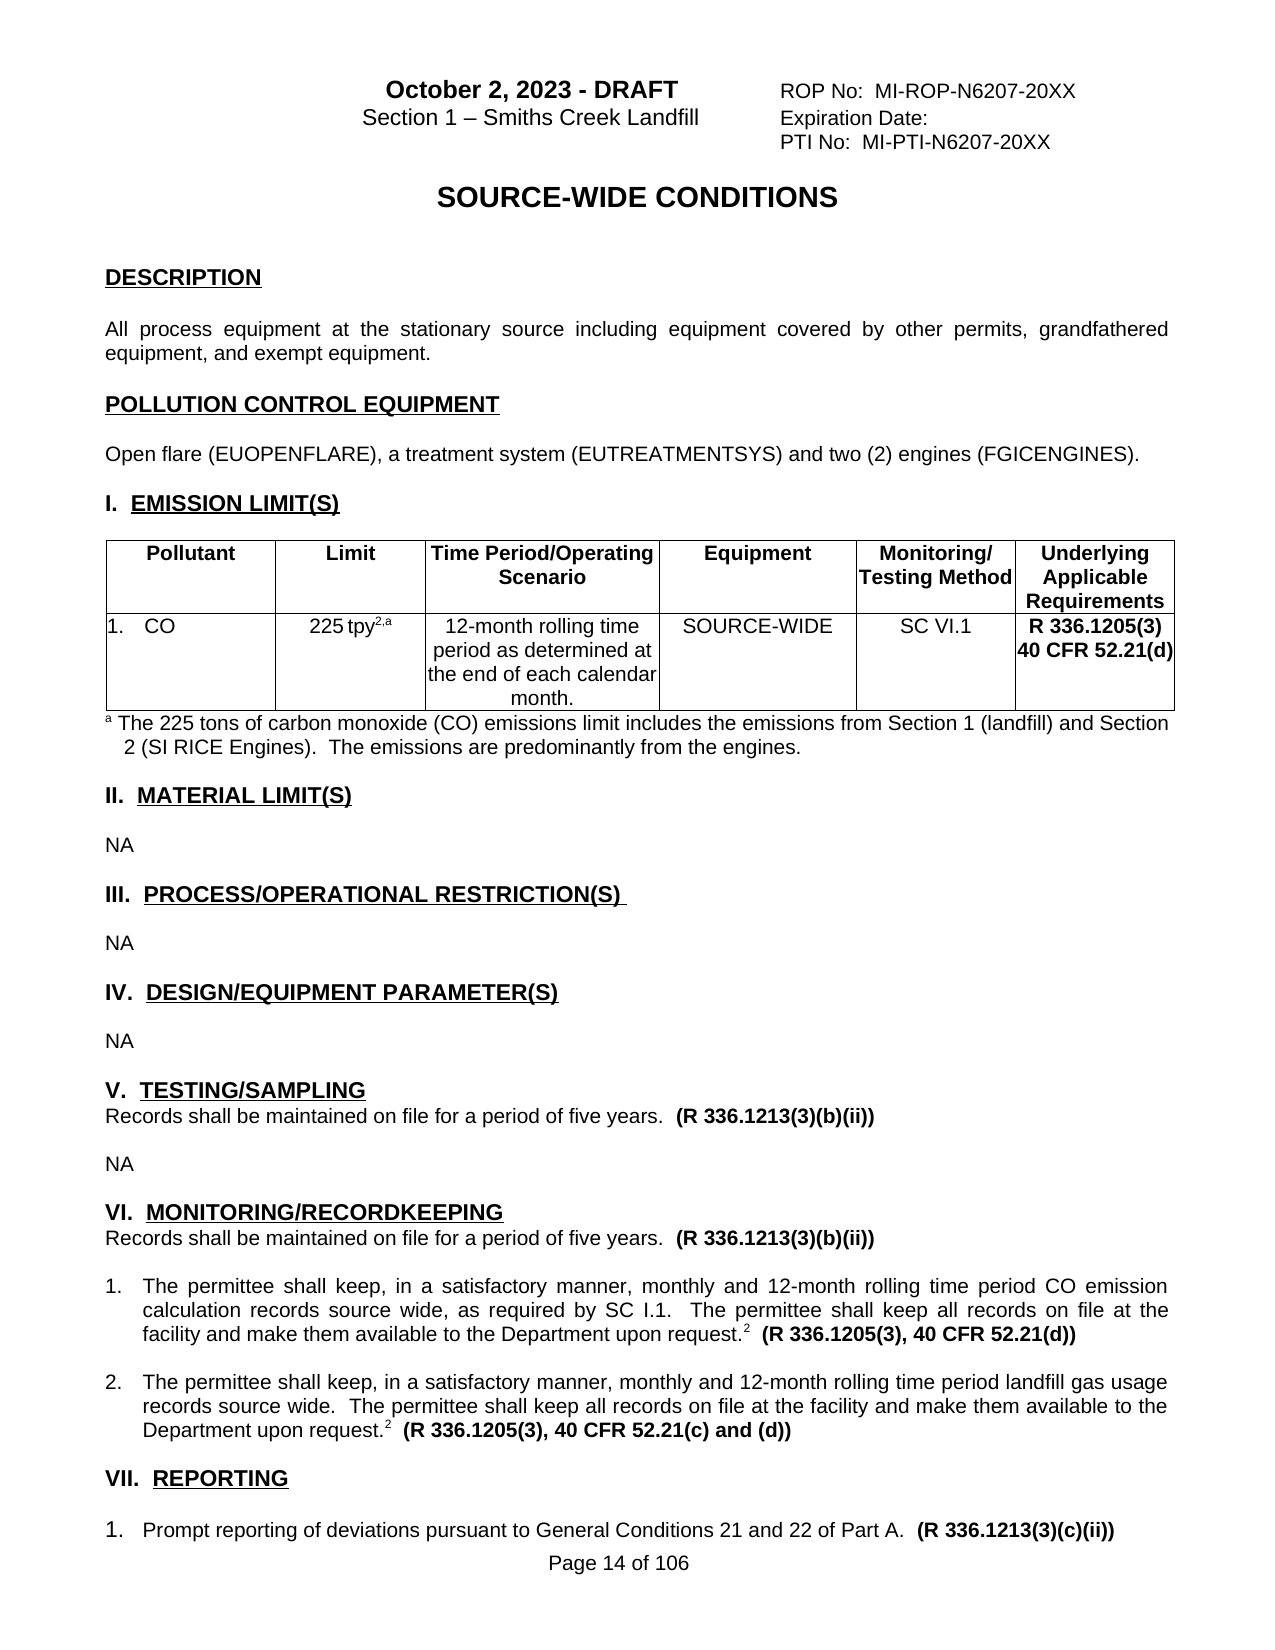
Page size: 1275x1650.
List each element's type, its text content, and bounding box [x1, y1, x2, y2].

text Open flare (EUOPENFLARE), a treatment system (EUTREATMENTSYS) and two (2) engines (FGICENGINES). [105, 442, 1170, 466]
text VI. MONITORING/RECORDKEEPING [105, 1199, 1170, 1226]
table_header Monitoring/ Testing Method [857, 541, 1015, 613]
text III. PROCESS/OPERATIONAL RESTRICTION(S) [105, 881, 1170, 907]
text 2. The permittee shall keep, in a satisfactory manner, monthly and 12-month rolling time period landfill gas usage records source wide. The permittee shall keep all records on file at the facility and make them available to the Department upon request.2 (R 336.1205(3), 40 CFR 52.21(c) and (d)) [105, 1369, 1170, 1441]
text NA [105, 833, 1170, 857]
table_cell SOURCE-WIDE [660, 614, 856, 709]
text II. MATERIAL LIMIT(S) [105, 782, 1170, 809]
table_header Time Period/Operating Scenario [426, 541, 659, 613]
text V. TESTING/SAMPLING [105, 1077, 1170, 1103]
text NA [105, 931, 1170, 955]
text DESCRIPTION [105, 264, 1170, 291]
table_header Equipment [660, 541, 856, 613]
table_cell CO [107, 614, 275, 709]
text Records shall be maintained on file for a period of five years. (R 336.1213(3)(b)(ii)) [105, 1226, 1170, 1250]
table_header Underlying Applicable Requirements [1016, 541, 1174, 613]
text 1. Prompt reporting of deviations pursuant to General Conditions 21 and 22 of Part A. (R 336.1213(3)(c)(ii)) [105, 1516, 1170, 1542]
text All process equipment at the stationary source including equipment covered by other permits, grandfathered equipment, and exempt equipment. [105, 317, 1170, 365]
table_header Pollutant [107, 541, 275, 613]
text a The 225 tons of carbon monoxide (CO) emissions limit includes the emissions from Section 1 (landfill) and Section 2 (SI RICE Engines). The emissions are predominantly from the engines. [105, 711, 1170, 758]
text VII. REPORTING [105, 1465, 1170, 1492]
table_cell 12-month rolling time period as determined at the end of each calendar month. [426, 614, 659, 709]
text NA [105, 1151, 1170, 1175]
text SOURCE-WIDE CONDITIONS [105, 180, 1170, 214]
table_cell R 336.1205(3) 40 CFR 52.21(d) [1016, 614, 1174, 709]
text NA [105, 1029, 1170, 1053]
table_header Limit [276, 541, 425, 613]
text Records shall be maintained on file for a period of five years. (R 336.1213(3)(b)(ii)) [105, 1103, 1170, 1127]
text IV. DESIGN/EQUIPMENT PARAMETER(S) [105, 979, 1170, 1005]
text POLLUTION CONTROL EQUIPMENT [105, 391, 1170, 418]
table_cell 225 tpy2,a [276, 614, 425, 709]
text I. EMISSION LIMIT(S) [105, 489, 1170, 516]
text 1. The permittee shall keep, in a satisfactory manner, monthly and 12-month rolling time period CO emission calculation records source wide, as required by SC I.1. The permittee shall keep all records on file at the facility and make them available to the Department upon request.2 (R 336.1205(3), 40 CFR 52.21(d)) [105, 1274, 1170, 1346]
table_cell SC VI.1 [857, 614, 1015, 709]
